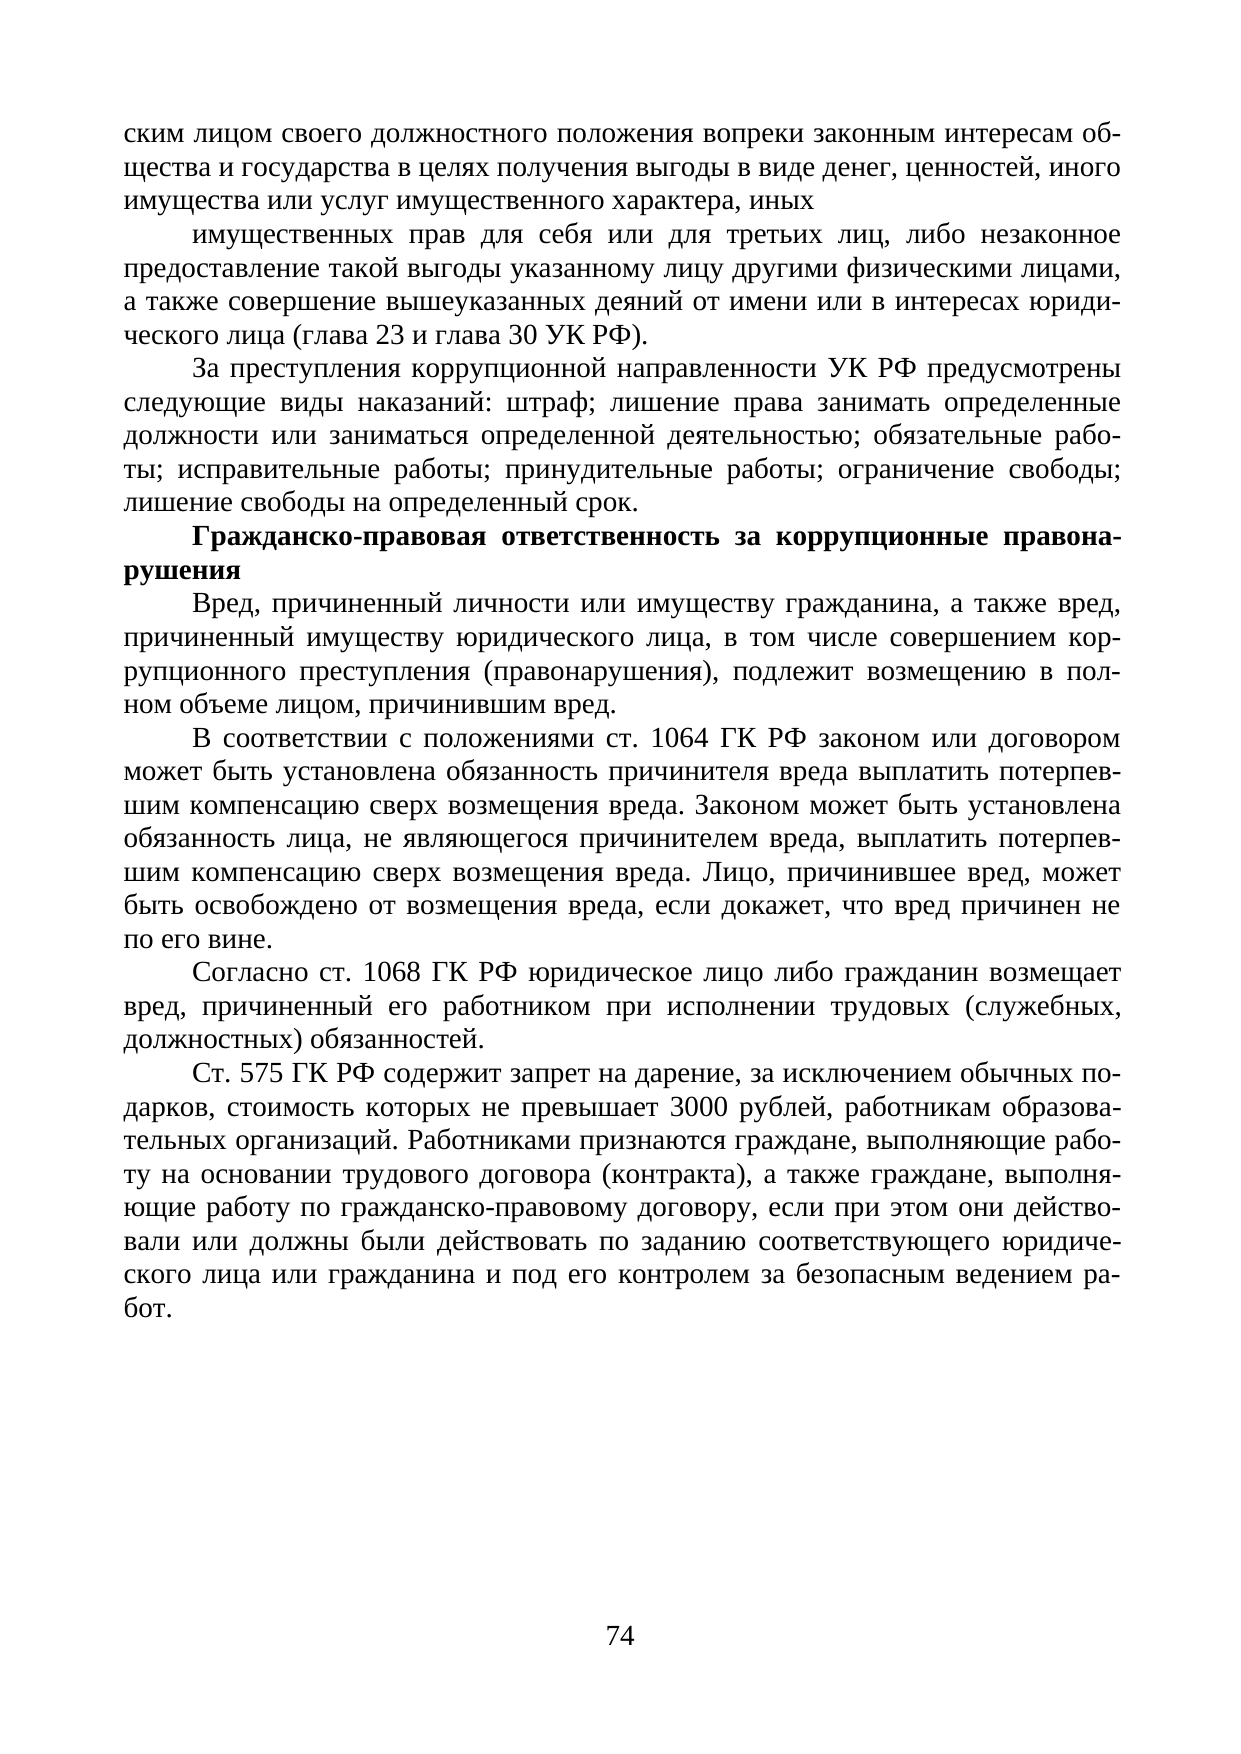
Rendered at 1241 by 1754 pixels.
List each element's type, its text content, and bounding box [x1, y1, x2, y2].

text имущественных прав для себя или для третьих лиц, либо незаконное предоставление такой выгоды указанному лицу другими физическими лицами, а также совершение вышеуказанных деяний от имени или в интересах юриди- ческого лица (глава 23 и глава 30 УК РФ). [123, 216, 1122, 350]
text Вред, причиненный личности или имуществу гражданина, а также вред, причиненный имуществу юридического лица, в том числе совершением кор- рупционного преступления (правонарушения), подлежит возмещению в пол- ном объеме лицом, причинившим вред. [123, 586, 1122, 720]
text За преступления коррупционной направленности УК РФ предусмотрены следующие виды наказаний: штраф; лишение права занимать определенные должности или заниматься определенной деятельностью; обязательные рабо- ты; исправительные работы; принудительные работы; ограничение свободы; лишение свободы на определенный срок. [123, 350, 1122, 518]
text ским лицом своего должностного положения вопреки законным интересам об- щества и государства в целях получения выгоды в виде денег, ценностей, иного имущества или услуг имущественного характера, иных [123, 115, 1122, 216]
text Согласно ст. 1068 ГК РФ юридическое лицо либо гражданин возмещает вред, причиненный его работником при исполнении трудовых (служебных, должностных) обязанностей. [123, 954, 1122, 1055]
text В соответствии с положениями ст. 1064 ГК РФ законом или договором может быть установлена обязанность причинителя вреда выплатить потерпев- шим компенсацию сверх возмещения вреда. Законом может быть установлена обязанность лица, не являющегося причинителем вреда, выплатить потерпев- шим компенсацию сверх возмещения вреда. Лицо, причинившее вред, может быть освобождено от возмещения вреда, если докажет, что вред причинен не по его вине. [123, 720, 1122, 954]
subtitle Гражданско-правовая ответственность за коррупционные правона- рушения [123, 518, 1122, 586]
text Ст. 575 ГК РФ содержит запрет на дарение, за исключением обычных по- дарков, стоимость которых не превышает 3000 рублей, работникам образова- тельных организаций. Работниками признаются граждане, выполняющие рабо- ту на основании трудового договора (контракта), а также граждане, выполня- ющие работу по гражданско-правовому договору, если при этом они действо- вали или должны были действовать по заданию соответствующего юридиче- ского лица или гражданина и под его контролем за безопасным ведением ра- бот. [123, 1055, 1122, 1323]
